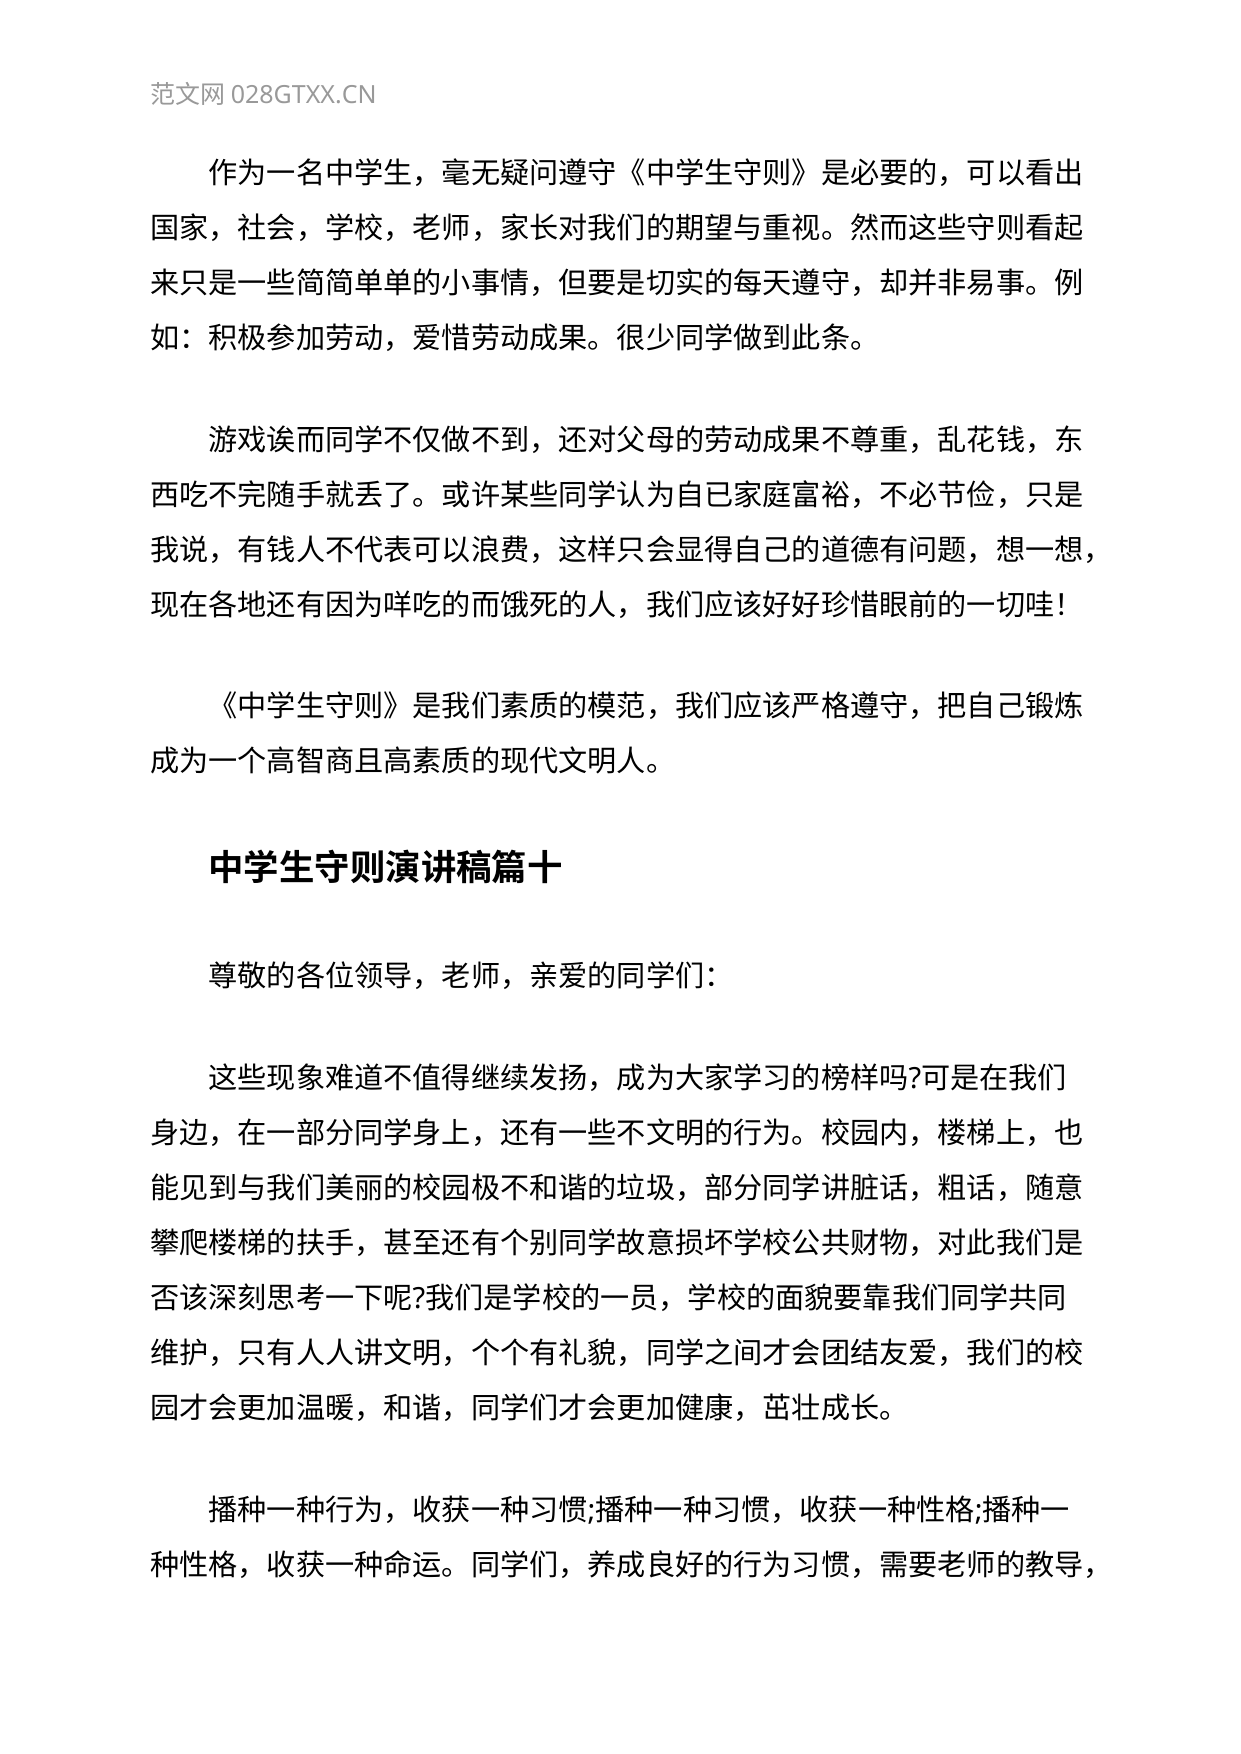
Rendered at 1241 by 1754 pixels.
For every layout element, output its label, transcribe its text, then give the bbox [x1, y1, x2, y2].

text 这些现象难道不值得继续发扬，成为大家学习的榜样吗?可是在我们身边，在一部分同学身上，还有一些不文明的行为。校园内，楼梯上，也能见到与我们美丽的校园极不和谐的垃圾，部分同学讲脏话，粗话，随意攀爬楼梯的扶手，甚至还有个别同学故意损坏学校公共财物，对此我们是否该深刻思考一下呢?我们是学校的一员，学校的面貌要靠我们同学共同维护，只有人人讲文明，个个有礼貌，同学之间才会团结友爱，我们的校园才会更加温暖，和谐，同学们才会更加健康，茁壮成长。 [150, 1055, 1090, 1427]
text 《中学生守则》是我们素质的模范，我们应该严格遵守，把自己锻炼成为一个高智商且高素质的现代文明人。 [150, 683, 1090, 780]
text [150, 1486, 1090, 1583]
text 游戏诶而同学不仅做不到，还对父母的劳动成果不尊重，乱花钱，东西吃不完随手就丢了。或许某些同学认为自已家庭富裕，不必节俭，只是我说，有钱人不代表可以浪费，这样只会显得自己的道德有问题，想一想，现在各地还有因为咩吃的而饿死的人，我们应该好好珍惜眼前的一切哇！ [150, 416, 1090, 623]
text 中学生守则演讲稿篇十 [150, 839, 1090, 891]
text 尊敬的各位领导，老师，亲爱的同学们： [150, 953, 1090, 995]
text 作为一名中学生，毫无疑问遵守《中学生守则》是必要的，可以看出国家，社会，学校，老师，家长对我们的期望与重视。然而这些守则看起来只是一些简简单单的小事情，但要是切实的每天遵守，却并非易事。例如：积极参加劳动，爱惜劳动成果。很少同学做到此条。 [150, 150, 1090, 357]
